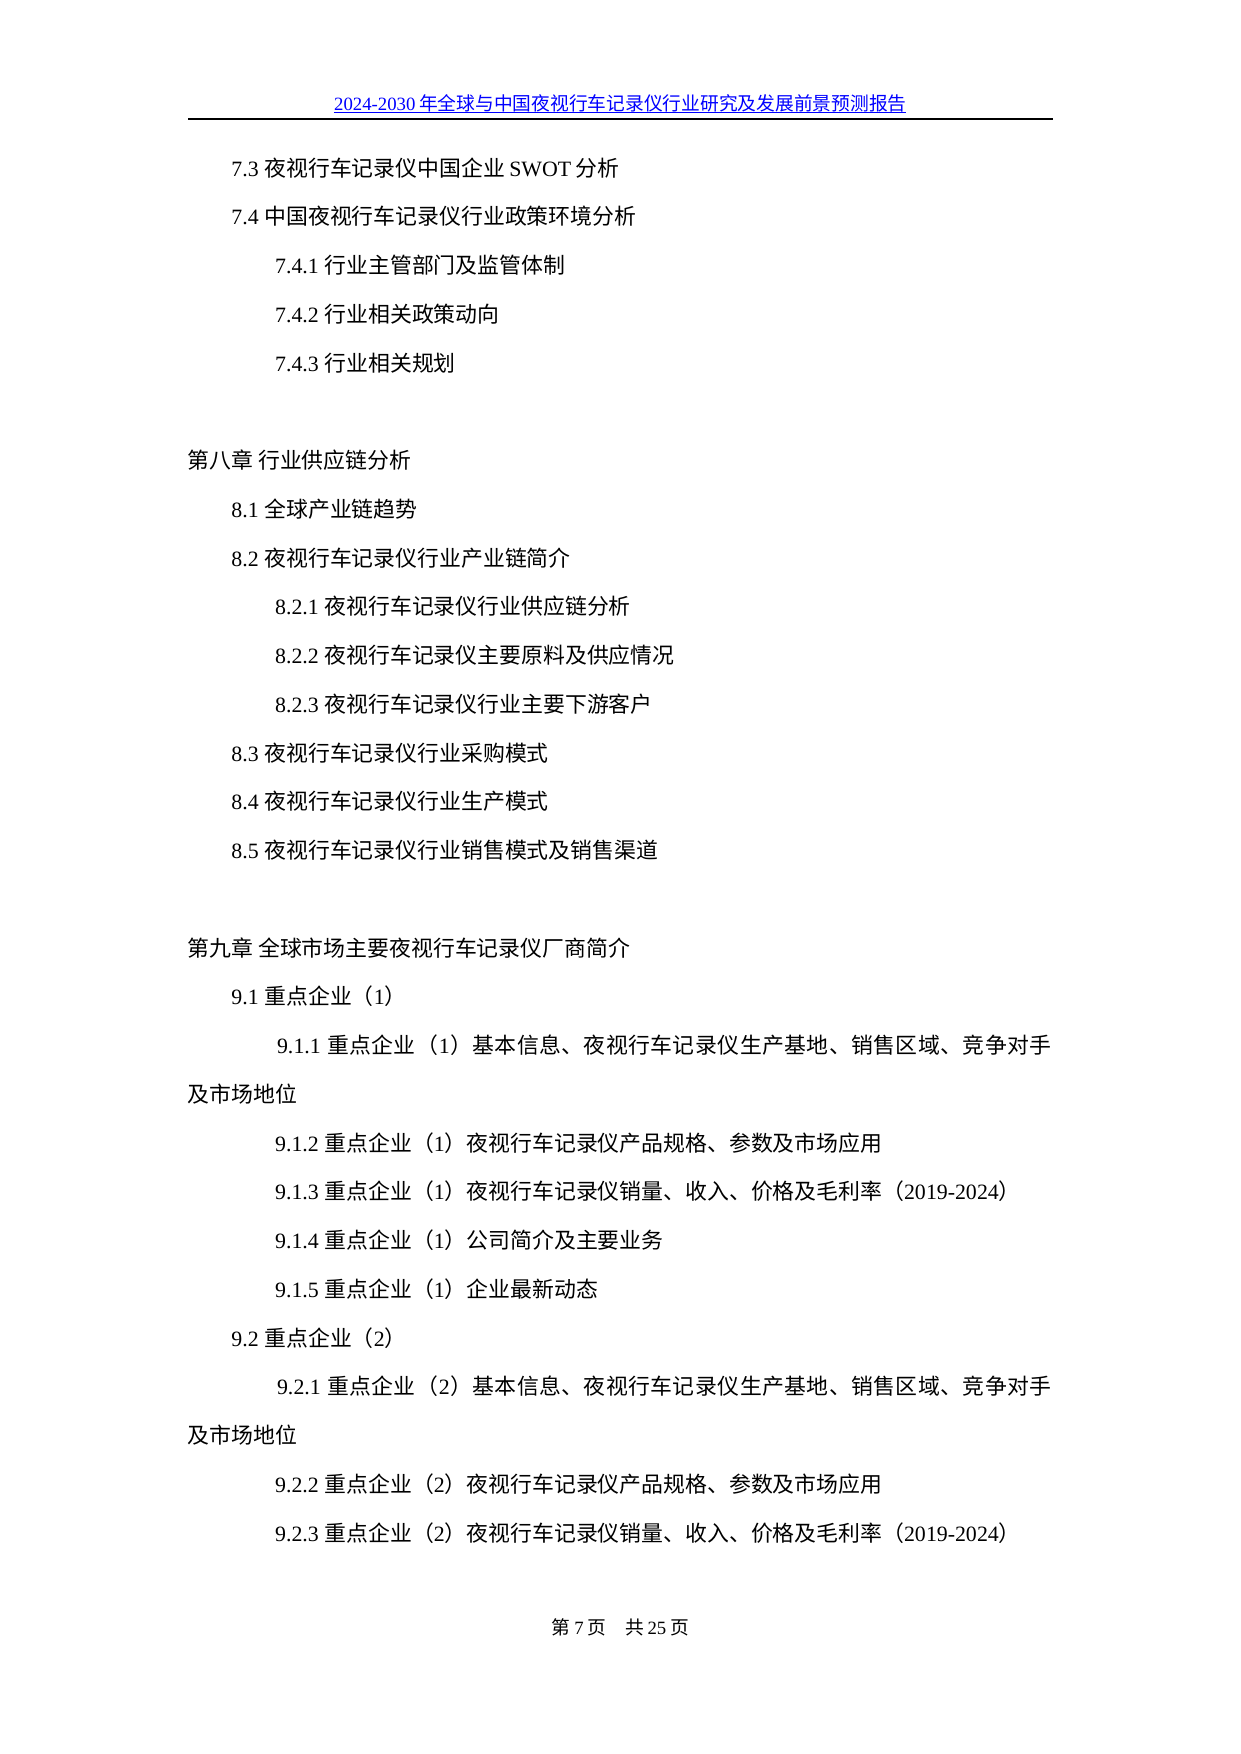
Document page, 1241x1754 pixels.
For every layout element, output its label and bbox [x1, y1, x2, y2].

text [187, 150, 1053, 1548]
